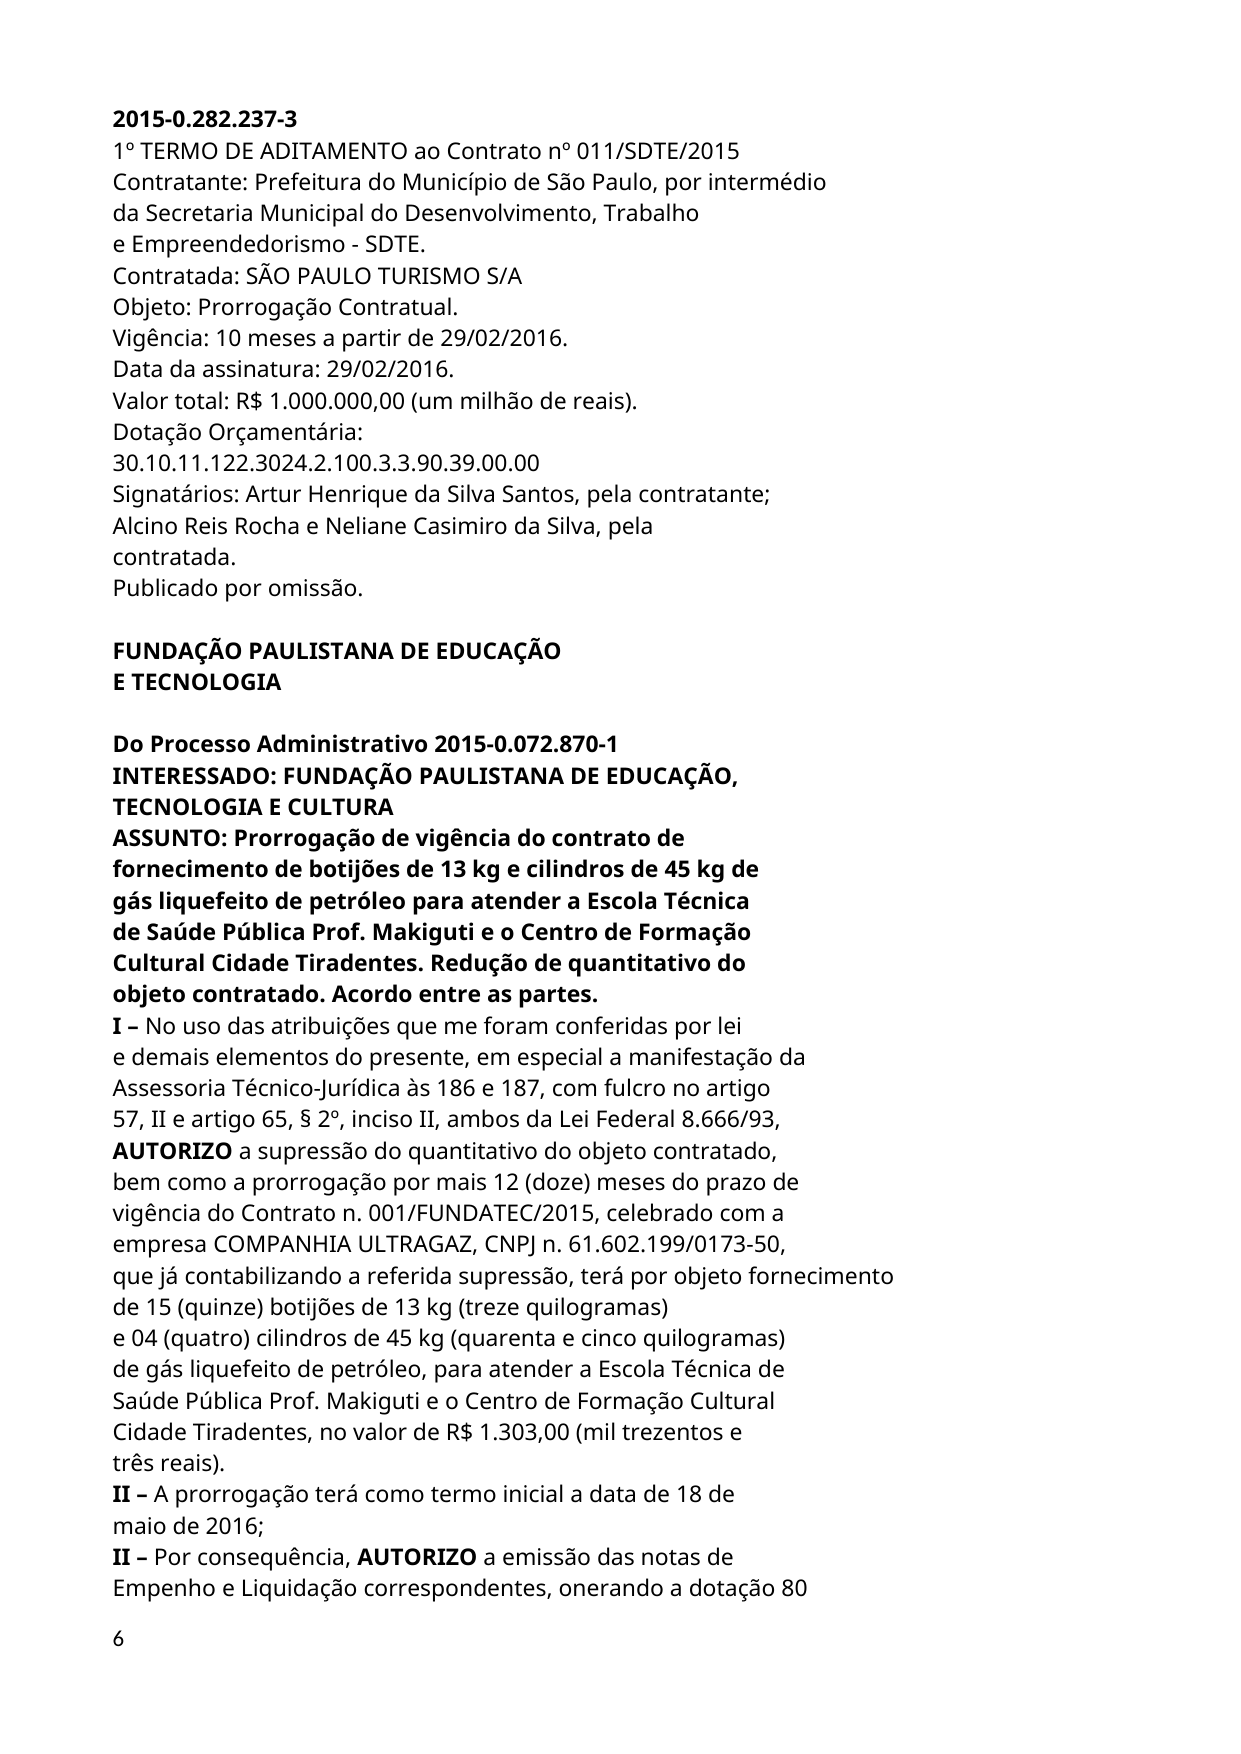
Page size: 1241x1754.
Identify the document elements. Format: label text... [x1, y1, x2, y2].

text INTERESSADO: FUNDAÇÃO PAULISTANA DE EDUCAÇÃO, [112, 760, 1128, 791]
text Cultural Cidade Tiradentes. Redução de quantitativo do [112, 947, 1128, 978]
text II – Por consequência, AUTORIZO a emissão das notas de [112, 1541, 1128, 1572]
text objeto contratado. Acordo entre as partes. [112, 978, 1128, 1010]
text contratada. [112, 541, 1128, 572]
text Do Processo Administrativo 2015-0.072.870-1 [112, 728, 1128, 760]
text Valor total: R$ 1.000.000,00 (um milhão de reais). [112, 385, 1128, 416]
text maio de 2016; [112, 1510, 1128, 1541]
text Signatários: Artur Henrique da Silva Santos, pela contratante; [112, 478, 1128, 510]
text Publicado por omissão. [112, 572, 1128, 603]
text TECNOLOGIA E CULTURA [112, 791, 1128, 822]
text II – A prorrogação terá como termo inicial a data de 18 de [112, 1478, 1128, 1510]
text 1º TERMO DE ADITAMENTO ao Contrato nº 011/SDTE/2015 [112, 135, 1128, 166]
text FUNDAÇÃO PAULISTANA DE EDUCAÇÃO [112, 635, 1128, 666]
text três reais). [112, 1447, 1128, 1478]
text 2015-0.282.237-3 [112, 103, 1128, 135]
text fornecimento de botijões de 13 kg e cilindros de 45 kg de [112, 853, 1128, 885]
text empresa COMPANHIA ULTRAGAZ, CNPJ n. 61.602.199/0173-50, [112, 1228, 1128, 1260]
text ASSUNTO: Prorrogação de vigência do contrato de [112, 822, 1128, 853]
text E TECNOLOGIA [112, 666, 1128, 697]
text I – No uso das atribuições que me foram conferidas por lei [112, 1010, 1128, 1041]
text bem como a prorrogação por mais 12 (doze) meses do prazo de [112, 1166, 1128, 1197]
text e Empreendedorismo - SDTE. [112, 228, 1128, 260]
text Contratada: SÃO PAULO TURISMO S/A [112, 260, 1128, 291]
text vigência do Contrato n. 001/FUNDATEC/2015, celebrado com a [112, 1197, 1128, 1228]
text Dotação Orçamentária: [112, 416, 1128, 447]
text Saúde Pública Prof. Makiguti e o Centro de Formação Cultural [112, 1385, 1128, 1416]
text Data da assinatura: 29/02/2016. [112, 353, 1128, 385]
text de Saúde Pública Prof. Makiguti e o Centro de Formação [112, 916, 1128, 947]
text Cidade Tiradentes, no valor de R$ 1.303,00 (mil trezentos e [112, 1416, 1128, 1447]
text 57, II e artigo 65, § 2º, inciso II, ambos da Lei Federal 8.666/93, [112, 1103, 1128, 1135]
text Objeto: Prorrogação Contratual. [112, 291, 1128, 322]
text Contratante: Prefeitura do Município de São Paulo, por intermédio [112, 166, 1128, 197]
text e demais elementos do presente, em especial a manifestação da [112, 1041, 1128, 1072]
text Assessoria Técnico-Jurídica às 186 e 187, com fulcro no artigo [112, 1072, 1128, 1103]
text Alcino Reis Rocha e Neliane Casimiro da Silva, pela [112, 510, 1128, 541]
text gás liquefeito de petróleo para atender a Escola Técnica [112, 885, 1128, 916]
text Vigência: 10 meses a partir de 29/02/2016. [112, 322, 1128, 353]
text da Secretaria Municipal do Desenvolvimento, Trabalho [112, 197, 1128, 228]
text de gás liquefeito de petróleo, para atender a Escola Técnica de [112, 1353, 1128, 1385]
text e 04 (quatro) cilindros de 45 kg (quarenta e cinco quilogramas) [112, 1322, 1128, 1353]
text 30.10.11.122.3024.2.100.3.3.90.39.00.00 [112, 447, 1128, 478]
text que já contabilizando a referida supressão, terá por objeto fornecimento [112, 1260, 1128, 1291]
text Empenho e Liquidação correspondentes, onerando a dotação 80 [112, 1572, 1128, 1603]
text AUTORIZO a supressão do quantitativo do objeto contratado, [112, 1135, 1128, 1166]
text de 15 (quinze) botijões de 13 kg (treze quilogramas) [112, 1291, 1128, 1322]
